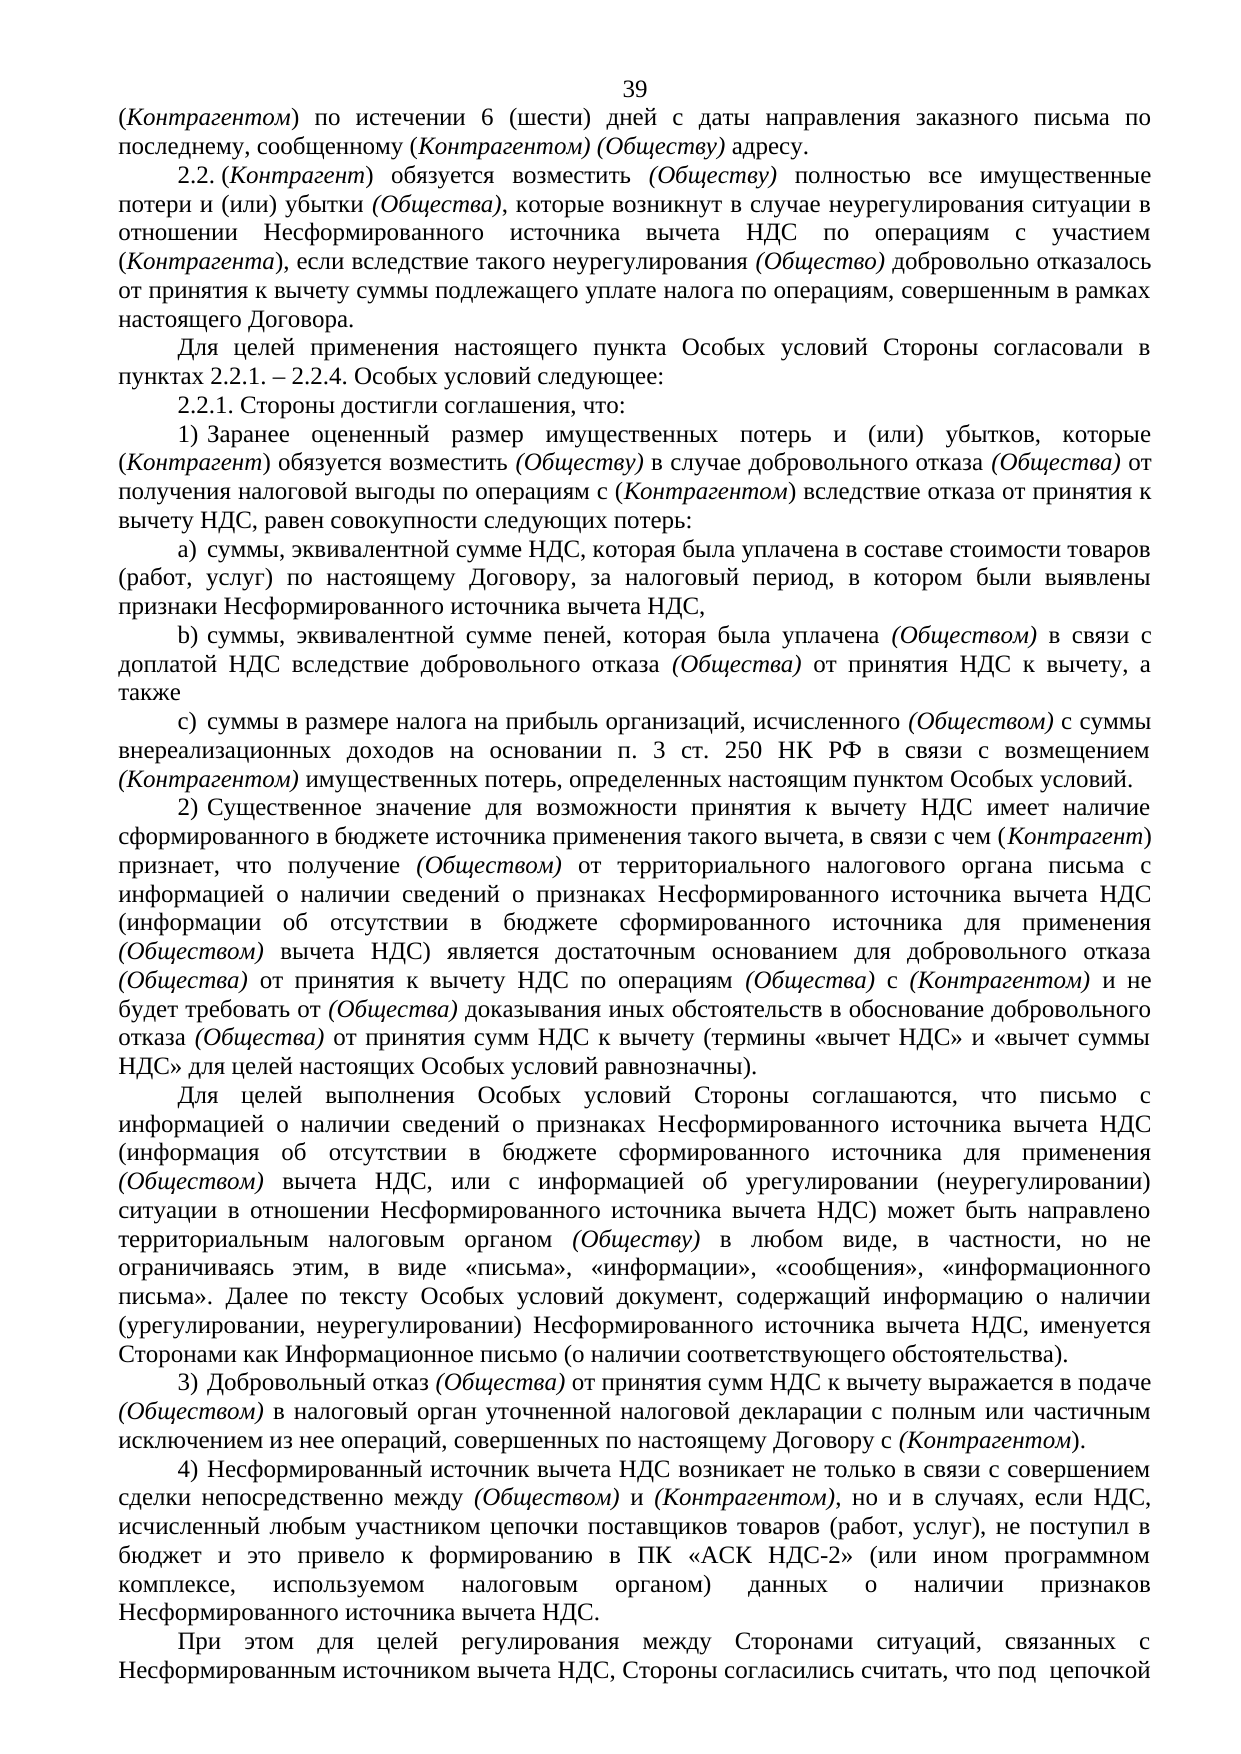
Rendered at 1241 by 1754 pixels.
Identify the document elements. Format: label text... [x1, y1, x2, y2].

text 2) Существенное значение для возможности принятия к вычету НДС имеет наличие сформированного в бюджете источника применения такого вычета, в связи с чем (Контрагент) признает, что получение (Обществом) от территориального налогового органа письма с информацией о наличии сведений о признаках Несформированного источника вычета НДС (информации об отсутствии в бюджете сформированного источника для применения (Обществом) вычета НДС) является достаточным основанием для добровольного отказа (Общества) от принятия к вычету НДС по операциям (Общества) с (Контрагентом) и не будет требовать от (Общества) доказывания иных обстоятельств в обоснование добровольного отказа (Общества) от принятия сумм НДС к вычету (термины «вычет НДС» и «вычет суммы НДС» для целей настоящих Особых условий равнозначны). [118, 792, 1152, 1080]
text 1) Заранее оцененный размер имущественных потерь и (или) убытков, которые (Контрагент) обязуется возместить (Обществу) в случае добровольного отказа (Общества) от получения налоговой выгоды по операциям с (Контрагентом) вследствие отказа от принятия к вычету НДС, равен совокупности следующих потерь: [118, 419, 1152, 534]
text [118, 1626, 1152, 1684]
text 2.2.1. Стороны достигли соглашения, что: [118, 390, 1152, 419]
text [118, 102, 1152, 160]
text 3) Добровольный отказ (Общества) от принятия сумм НДС к вычету выражается в подаче (Обществом) в налоговый орган уточненной налоговой декларации с полным или частичным исключением из нее операций, совершенных по настоящему Договору с (Контрагентом). [118, 1367, 1152, 1454]
text Для целей применения настоящего пункта Особых условий Стороны согласовали в пунктах 2.2.1. – 2.2.4. Особых условий следующее: [118, 332, 1152, 390]
list суммы в размере налога на прибыль организаций, исчисленного (Обществом) с суммы внереализационных доходов на основании п. 3 ст. 250 НК РФ в связи с возмещением (Контрагентом) имущественных потерь, определенных настоящим пунктом Особых условий. [118, 706, 1152, 792]
text 2.2. (Контрагент) обязуется возместить (Обществу) полностью все имущественные потери и (или) убытки (Общества), которые возникнут в случае неурегулирования ситуации в отношении Несформированного источника вычета НДС по операциям с участием (Контрагента), если вследствие такого неурегулирования (Общество) добровольно отказалось от принятия к вычету суммы подлежащего уплате налога по операциям, совершенным в рамках настоящего Договора. [118, 160, 1152, 332]
text Для целей выполнения Особых условий Стороны соглашаются, что письмо с информацией о наличии сведений о признаках Несформированного источника вычета НДС (информация об отсутствии в бюджете сформированного источника для применения (Обществом) вычета НДС, или с информацией об урегулировании (неурегулировании) ситуации в отношении Несформированного источника вычета НДС) может быть направлено территориальным налоговым органом (Обществу) в любом виде, в частности, но не ограничиваясь этим, в виде «письма», «информации», «сообщения», «информационного письма». Далее по тексту Особых условий документ, содержащий информацию о наличии (урегулировании, неурегулировании) Несформированного источника вычета НДС, именуется Сторонами как Информационное письмо (о наличии соответствующего обстоятельства). [118, 1080, 1152, 1367]
list суммы, эквивалентной сумме пеней, которая была уплачена (Обществом) в связи с доплатой НДС вследствие добровольного отказа (Общества) от принятия НДС к вычету, а также [118, 620, 1152, 706]
list суммы, эквивалентной сумме НДС, которая была уплачена в составе стоимости товаров (работ, услуг) по настоящему Договору, за налоговый период, в котором были выявлены признаки Несформированного источника вычета НДС, [118, 534, 1152, 620]
text 4) Несформированный источник вычета НДС возникает не только в связи с совершением сделки непосредственно между (Обществом) и (Контрагентом), но и в случаях, если НДС, исчисленный любым участником цепочки поставщиков товаров (работ, услуг), не поступил в бюджет и это привело к формированию в ПК «АСК НДС-2» (или ином программном комплексе, используемом налоговым органом) данных о наличии признаков Несформированного источника вычета НДС. [118, 1454, 1152, 1626]
